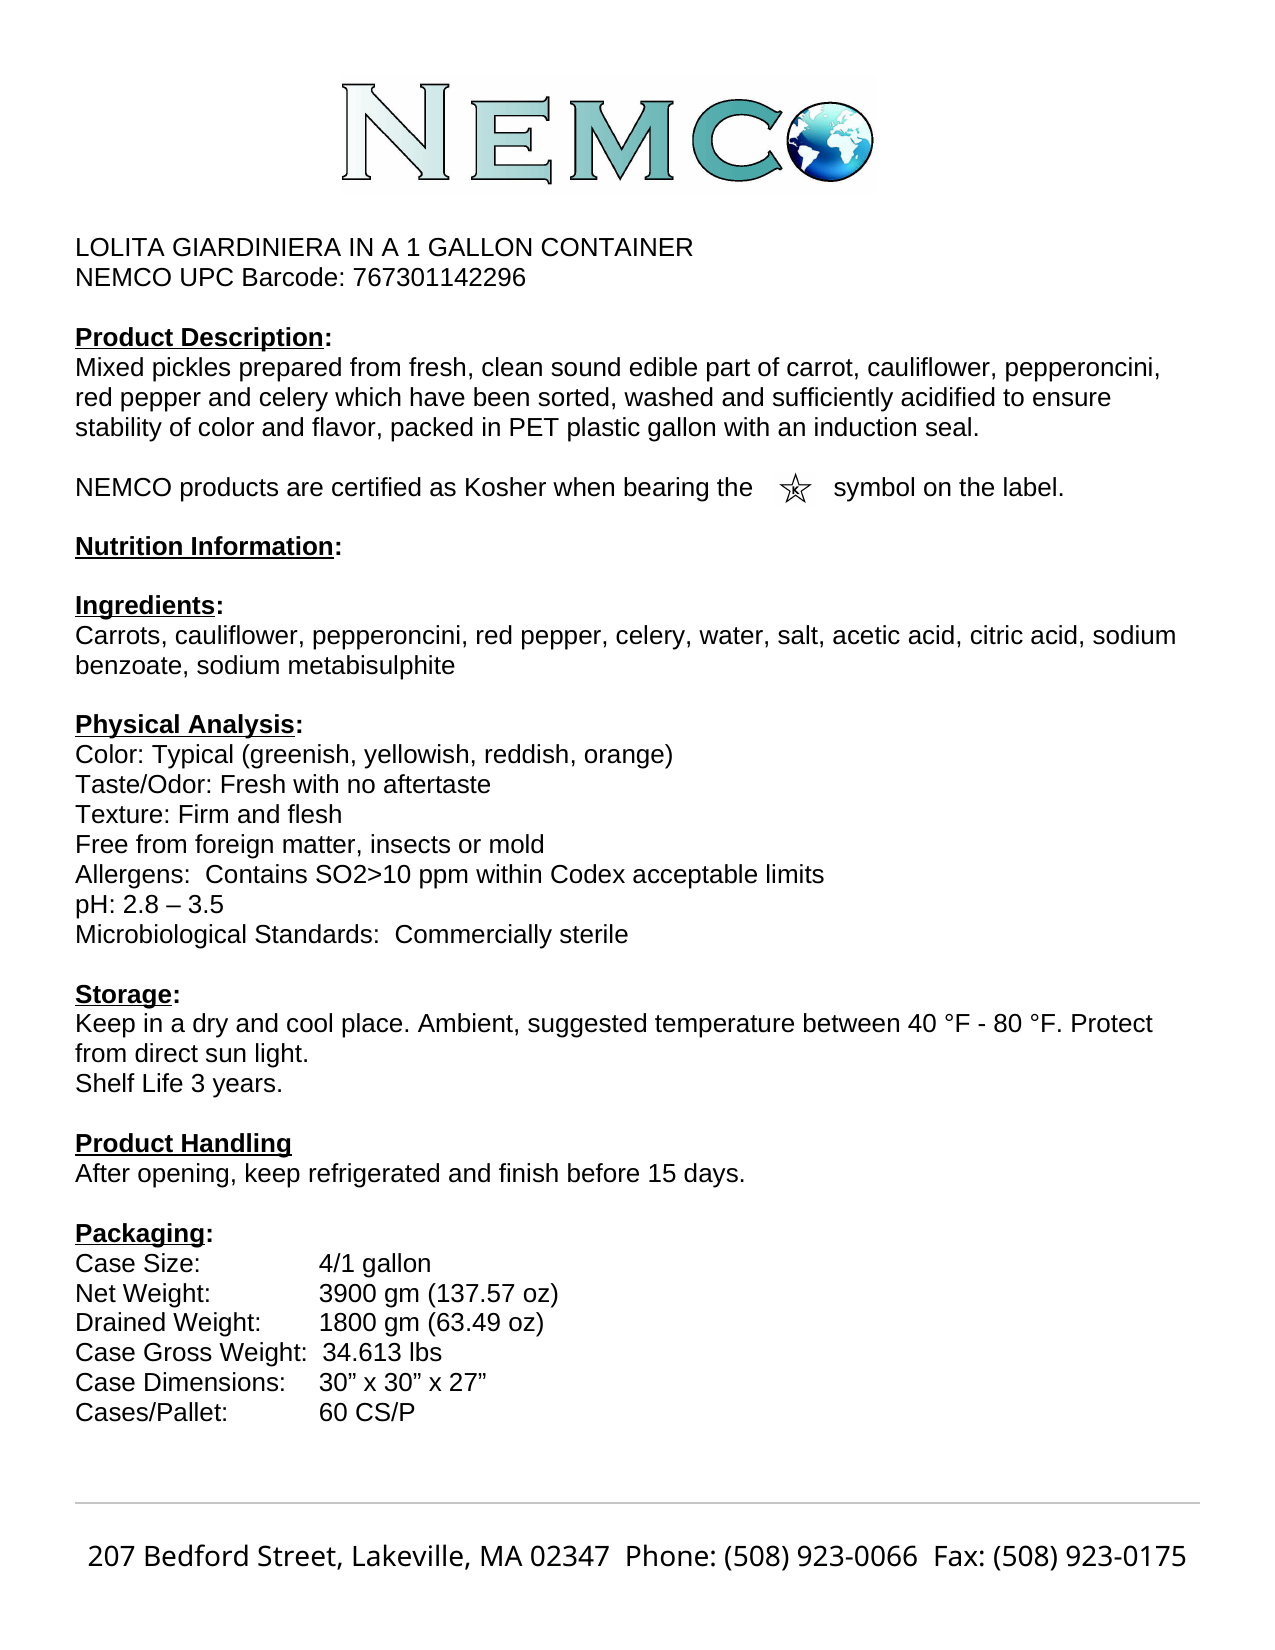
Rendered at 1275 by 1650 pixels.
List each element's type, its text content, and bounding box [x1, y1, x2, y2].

text Mixed pickles prepared from fresh, clean sound edible part of carrot, cauliflower, pepperoncini, red pepper and celery which have been sorted, washed and sufficiently acidified to ensure stability of color and flavor, packed in PET plastic gallon with an induction seal. [75, 352, 1200, 442]
text NEMCO UPC Barcode: 767301142296 [75, 262, 1200, 292]
text Packaging: [75, 1218, 1200, 1248]
text Shelf Life 3 years. [75, 1068, 1200, 1098]
text Ingredients: [75, 590, 1200, 620]
picture [773, 471, 815, 506]
text Case Dimensions: 30” x 30” x 27” [75, 1367, 1200, 1397]
picture [341, 75, 878, 194]
text Physical Analysis: [75, 709, 1200, 739]
text Product Handling [75, 1128, 1200, 1158]
text Free from foreign matter, insects or mold [75, 829, 1200, 859]
text Cases/Pallet: 60 CS/P [75, 1397, 1200, 1427]
text Nutrition Information: [75, 531, 1200, 561]
text Texture: Firm and flesh [75, 799, 1200, 829]
text Net Weight: 3900 gm (137.57 oz) [75, 1278, 1200, 1307]
text pH: 2.8 – 3.5 [75, 889, 1200, 919]
text Microbiological Standards: Commercially sterile [75, 919, 1200, 949]
text Drained Weight: 1800 gm (63.49 oz) [75, 1307, 1200, 1337]
text NEMCO products are certified as Kosher when bearing the symbol on the label. [815, 472, 1200, 501]
text Keep in a dry and cool place. Ambient, suggested temperature between 40 °F - 80 °F. Protect from direct sun light. [75, 1008, 1200, 1068]
text LOLITA GIARDINIERA IN A 1 GALLON CONTAINER [75, 232, 1200, 262]
text Allergens: Contains SO2>10 ppm within Codex acceptable limits [75, 859, 1200, 889]
text Case Gross Weight: 34.613 lbs [75, 1337, 1200, 1367]
text NEMCO products are certified as Kosher when bearing the symbol on the label. [75, 472, 773, 501]
text Taste/Odor: Fresh with no aftertaste [75, 769, 1200, 799]
text Product Description: [75, 322, 1200, 352]
text Carrots, cauliflower, pepperoncini, red pepper, celery, water, salt, acetic acid, citric acid, sodium benzoate, sodium metabisulphite [75, 620, 1200, 680]
text After opening, keep refrigerated and finish before 15 days. [75, 1158, 1200, 1188]
text Case Size: 4/1 gallon [75, 1248, 1200, 1278]
text Storage: [75, 979, 1200, 1008]
text Color: Typical (greenish, yellowish, reddish, orange) [75, 739, 1200, 769]
